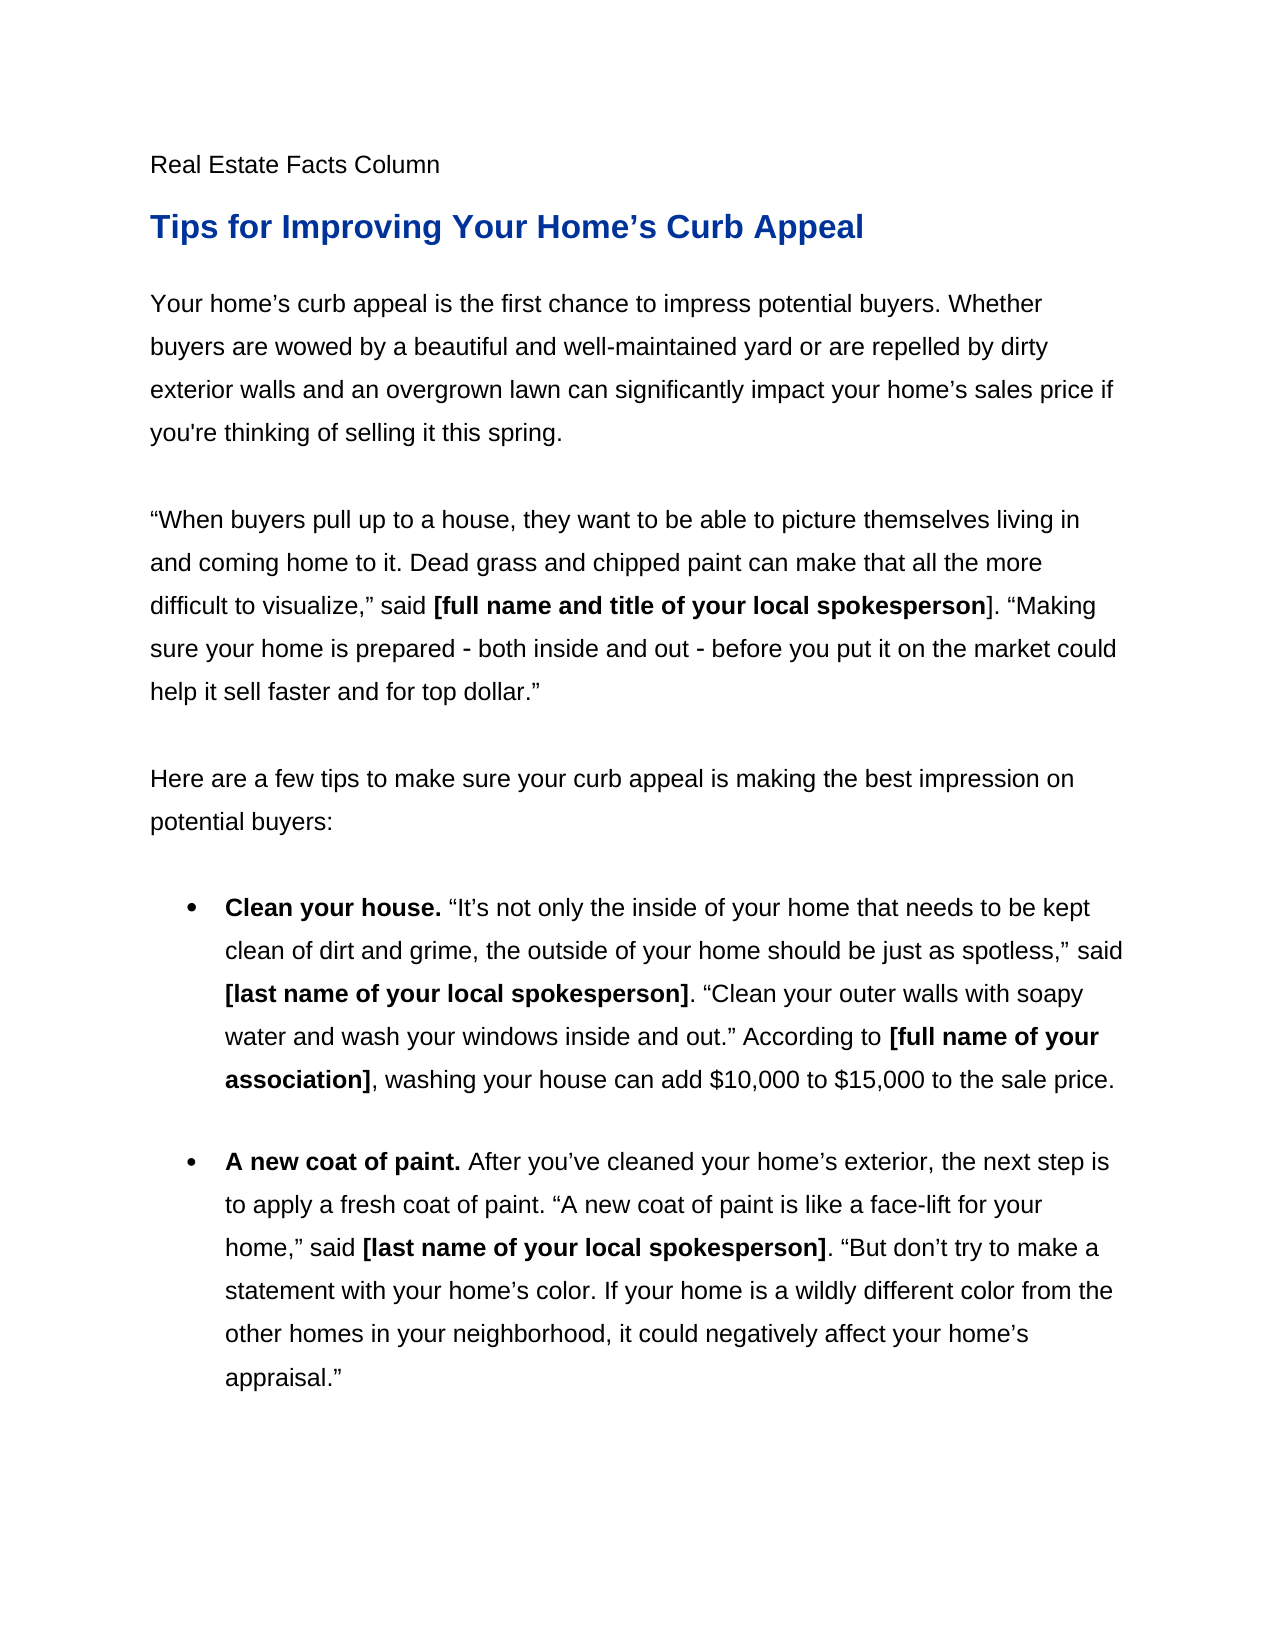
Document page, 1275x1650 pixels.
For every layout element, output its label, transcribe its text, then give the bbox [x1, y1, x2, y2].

text Your home’s curb appeal is the first chance to impress potential buyers. Whether buyers are wowed by a beautiful and well-maintained yard or are repelled by dirty exterior walls and an overgrown lawn can significantly impact your home’s sales price if you're thinking of selling it this spring. [150, 289, 1125, 447]
text Here are a few tips to make sure your curb appeal is making the best impression on potential buyers: [150, 763, 1125, 835]
text “When buyers pull up to a house, they want to be able to picture themselves living in and coming home to it. Dead grass and chipped paint can make that all the more difficult to visualize,” said [full name and title of your local spokesperson]. “Making sure your home is prepared both inside and out before you put it on the market could help it sell faster and for top dollar.” [150, 505, 1125, 706]
list Clean your house. “It’s not only the inside of your home that needs to be kept clean of dirt and grime, the outside of your home should be just as spotless,” said [last name of your local spokesperson]. “Clean your outer walls with soapy water and wash your windows inside and out.” According to [full name of your association], washing your house can add $10,000 to $15,000 to the sale price. [187, 893, 1125, 1134]
list A new coat of paint. After you’ve cleaned your home’s exterior, the next step is to apply a fresh coat of paint. “A new coat of paint is like a face-lift for your home,” said [last name of your local spokesperson]. “But don’t try to make a statement with your home’s color. If your home is a wildly different color from the other homes in your neighborhood, it could negatively affect your home’s appraisal.” [187, 1147, 1125, 1434]
text Real Estate Facts Column [150, 150, 1125, 179]
text Tips for Improving Your Home’s Curb Appeal [150, 207, 1125, 246]
